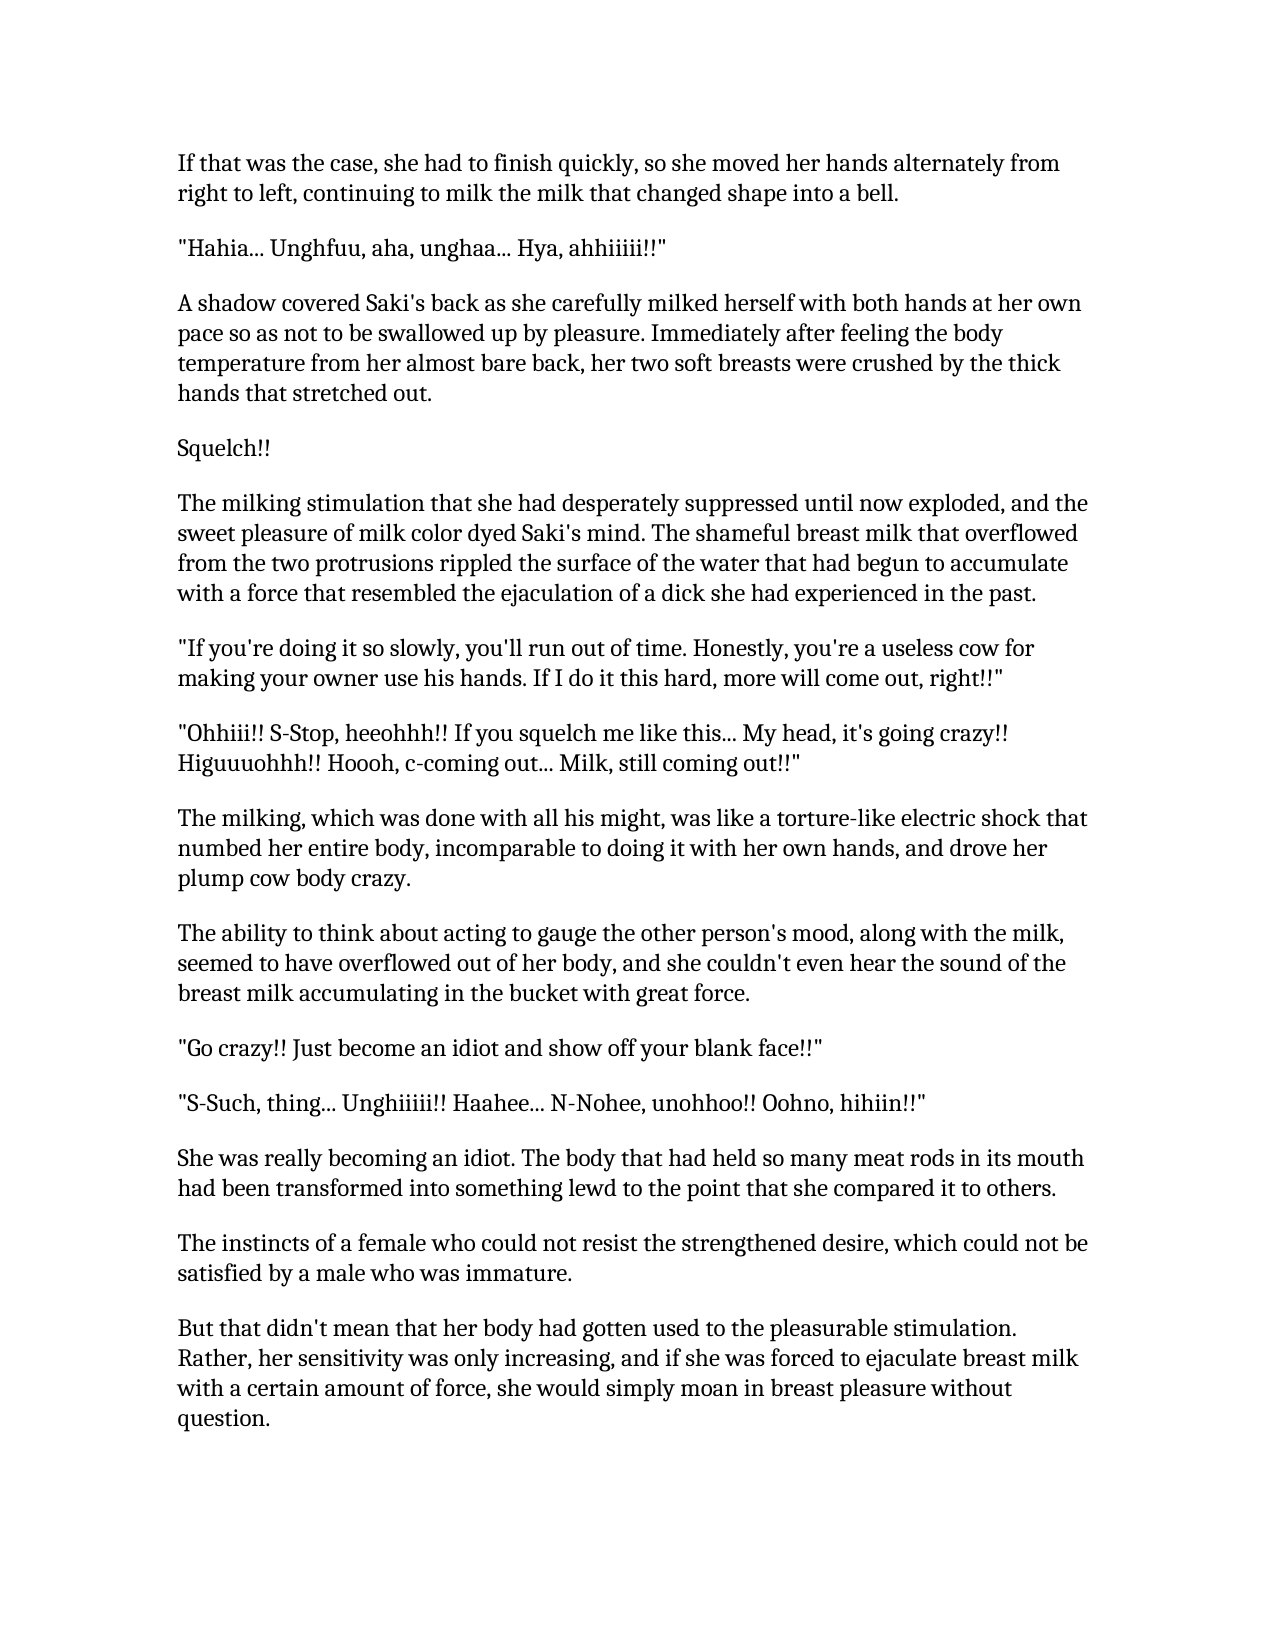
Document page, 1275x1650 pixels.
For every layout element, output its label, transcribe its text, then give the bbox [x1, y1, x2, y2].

text The instincts of a female who could not resist the strengthened desire, which could not be satisfied by a male who was immature. [177, 1228, 1098, 1288]
text A shadow covered Saki's back as she carefully milked herself with both hands at her own pace so as not to be swallowed up by pleasure. Immediately after feeling the body temperature from her almost bare back, her two soft breasts were crushed by the thick hands that stretched out. [177, 288, 1098, 408]
text The milking, which was done with all his might, was like a torture-like electric shock that numbed her entire body, incomparable to doing it with her own hands, and drove her plump cow body crazy. [177, 803, 1098, 893]
text "If you're doing it so slowly, you'll run out of time. Honestly, you're a useless cow for making your owner use his hands. If I do it this hard, more will come out, right!!" [177, 633, 1098, 693]
text "Go crazy!! Just become an idiot and show off your blank face!!" [177, 1033, 1098, 1063]
text "Hahia... Unghfuu, aha, unghaa... Hya, ahhiiiii!!" [177, 233, 1098, 263]
text The ability to think about acting to gauge the other person's mood, along with the milk, seemed to have overflowed out of her body, and she couldn't even hear the sound of the breast milk accumulating in the bucket with great force. [177, 918, 1098, 1008]
text Squelch!! [177, 433, 1098, 463]
text The milking stimulation that she had desperately suppressed until now exploded, and the sweet pleasure of milk color dyed Saki's mind. The shameful breast milk that overflowed from the two protrusions rippled the surface of the water that had begun to accumulate with a force that resembled the ejaculation of a dick she had experienced in the past. [177, 488, 1098, 608]
text But that didn't mean that her body had gotten used to the pleasurable stimulation. Rather, her sensitivity was only increasing, and if she was forced to ejaculate breast milk with a certain amount of force, she would simply moan in breast pleasure without question. [177, 1313, 1098, 1433]
text If that was the case, she had to finish quickly, so she moved her hands alternately from right to left, continuing to milk the milk that changed shape into a bell. [177, 148, 1098, 208]
text "Ohhiii!! S-Stop, heeohhh!! If you squelch me like this... My head, it's going crazy!! Higuuuohhh!! Hoooh, c-coming out... Milk, still coming out!!" [177, 718, 1098, 778]
text "S-Such, thing... Unghiiiii!! Haahee... N-Nohee, unohhoo!! Oohno, hihiin!!" [177, 1088, 1098, 1118]
text She was really becoming an idiot. The body that had held so many meat rods in its mouth had been transformed into something lewd to the point that she compared it to others. [177, 1143, 1098, 1203]
